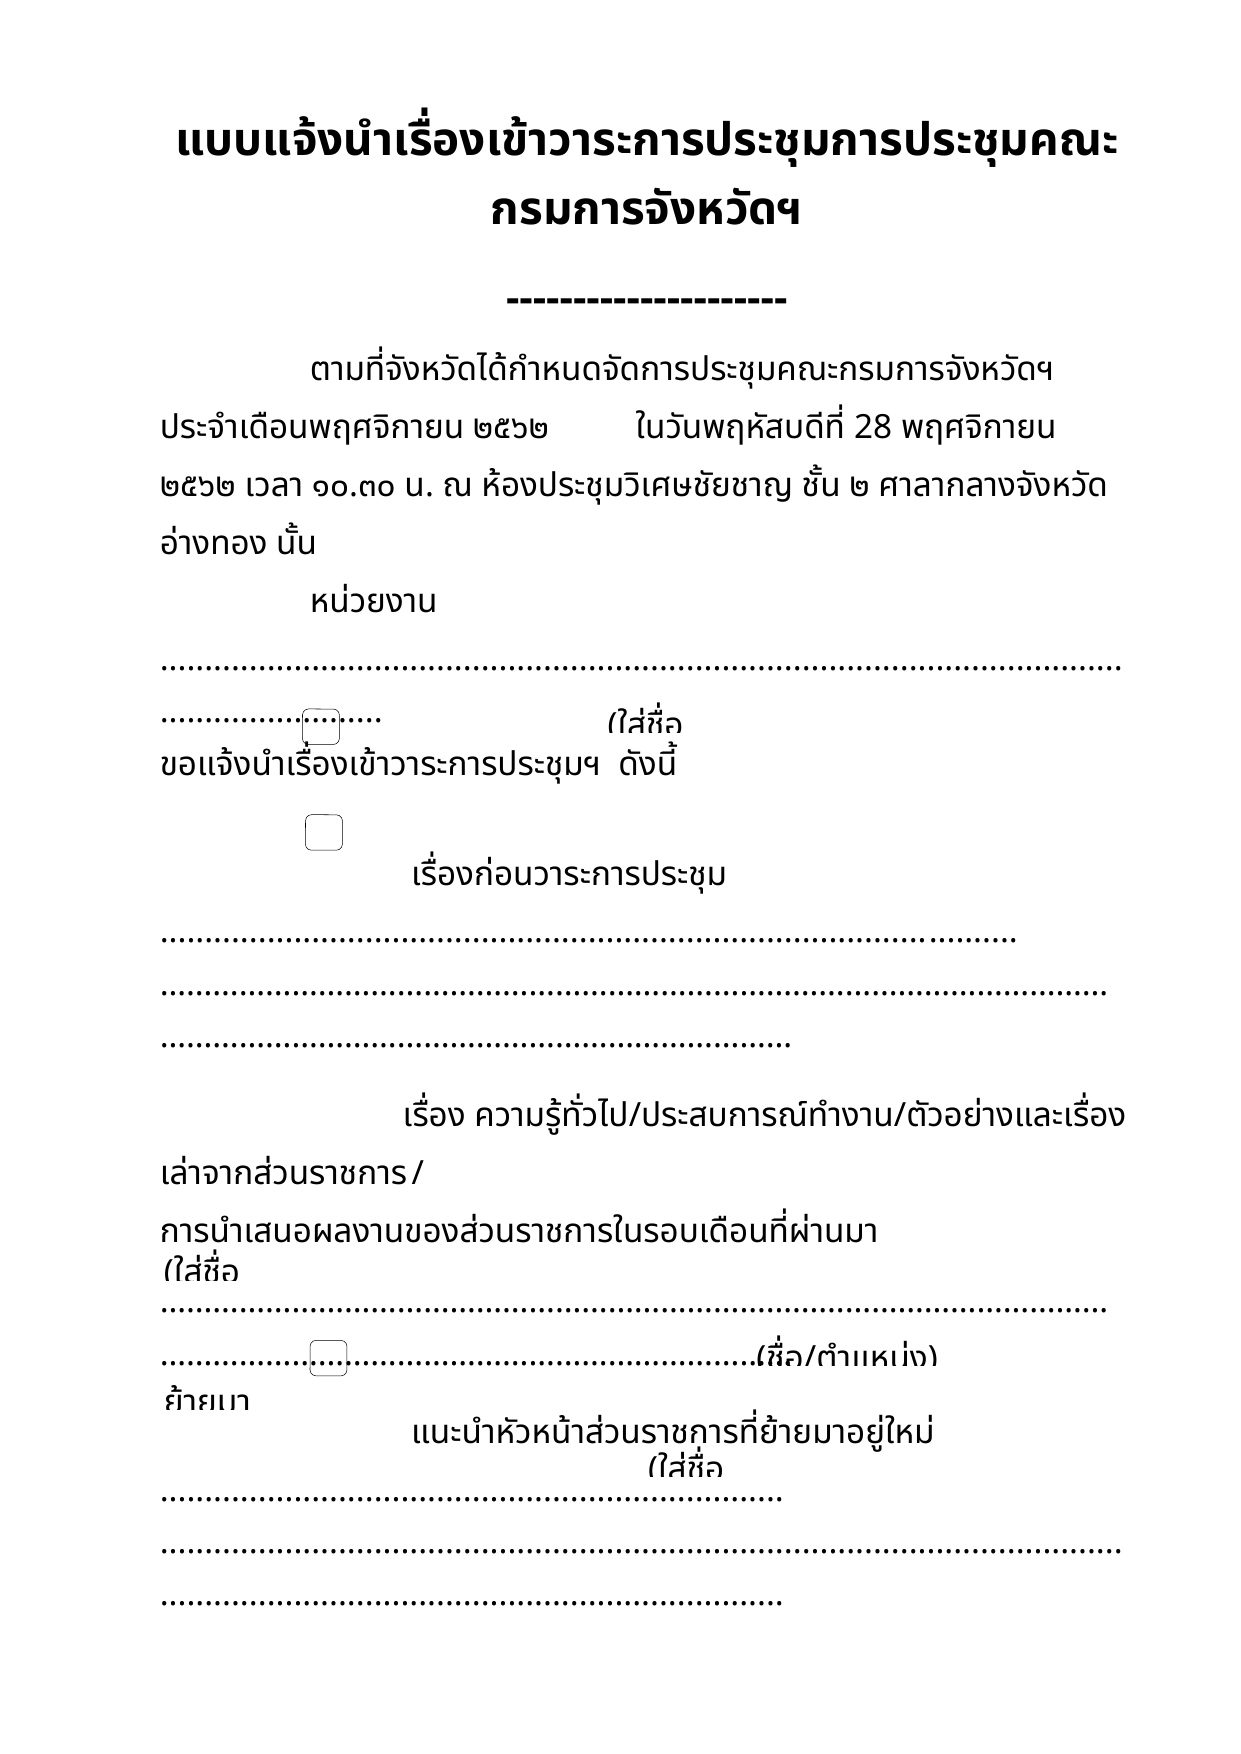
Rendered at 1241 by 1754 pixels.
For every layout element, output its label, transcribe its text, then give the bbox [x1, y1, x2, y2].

text แบบแจ้งนำเรื่องเข้าวาระการประชุมการประชุมคณะกรมการจังหวัดฯ --------------------- [159, 106, 1134, 324]
subtitle การนำเสนอผลงานของส่วนราชการในรอบเดือนที่ผ่านมา [159, 1207, 1134, 1257]
text ตามที่จังหวัดได้กำหนดจัดการประชุมคณะกรมการจังหวัดฯ ประจำเดือนพฤศจิกายน ๒๕๖๒ ในวันพฤหัสบดีที่ 28 พฤศจิกายน ๒๕๖๒ เวลา ๑๐.๓๐ น. ณ ห้องประชุมวิเศษชัยชาญ ชั้น ๒ ศาลากลางจังหวัด อ่างทอง นั้น [159, 345, 1134, 570]
text หน่วยงาน ..................................................................................................................................... ขอแจ้งนำเรื่องเข้าวาระการประชุมฯ ดังนี้ เรื่องก่อนวาระการประชุม ................................................................................................ ……………………………………………………………………………………………………………………………………………………………… เรื่อง ความรู้ทั่วไป/ประสบการณ์ทำงาน/ตัวอย่างและเรื่องเล่าจากส่วนราชการ / [159, 577, 1134, 1199]
text ……………………………………………………………………………………………………………………………………………………………… แนะนำหัวหน้าส่วนราชการที่ย้ายมาอยู่ใหม่ ...................................................................... .................................................................................................................................................................................. [159, 1277, 1134, 1615]
